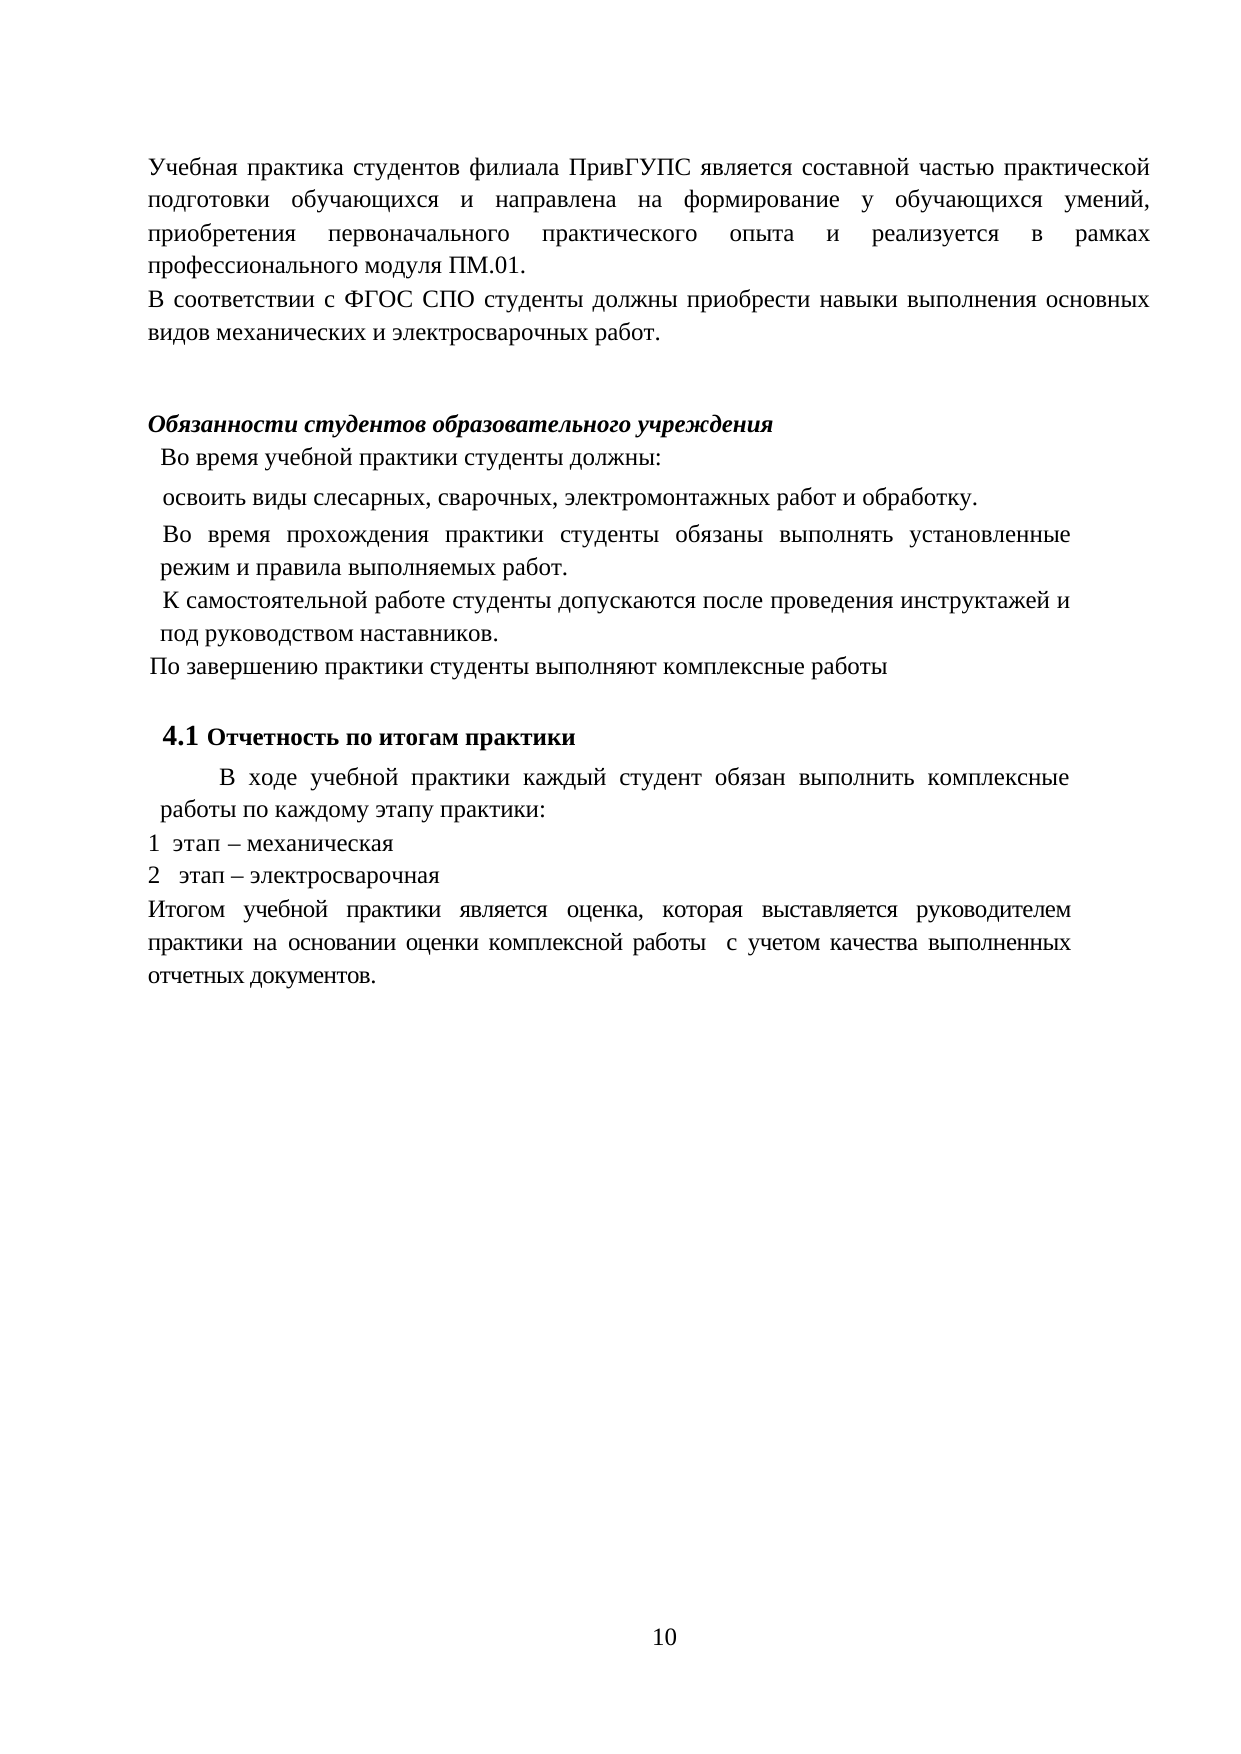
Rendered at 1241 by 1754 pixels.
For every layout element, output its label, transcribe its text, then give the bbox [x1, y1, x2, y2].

list Итогом учебной практики является оценка, которая выставляется руководителем практики на основании оценки комплексной работы с учетом качества выполненных отчетных документов. [148, 894, 1071, 988]
text В ходе учебной практики каждый студент обязан выполнить комплексные работы по каждому этапу практики: [160, 762, 1071, 823]
text По завершению практики студенты выполняют комплексные работы [118, 651, 1122, 680]
text В соответствии с ФГОС СПО студенты должны приобрести навыки выполнения основных видов механических и электросварочных работ. [148, 284, 1151, 345]
subtitle Обязанности студентов образовательного учреждения [148, 409, 1122, 437]
text Во время учебной практики студенты должны: [148, 442, 1122, 471]
list этап – электросварочная [148, 861, 1071, 889]
text Во время прохождения практики студенты обязаны выполнять установленные режим и правила выполняемых работ. [160, 519, 1072, 581]
subtitle Отчетность по итогам практики [162, 718, 1122, 752]
text К самостоятельной работе студенты допускаются после проведения инструктажей и под руководством наставников. [160, 585, 1071, 647]
text освоить виды слесарных, сварочных, электромонтажных работ и обработку. [160, 482, 1071, 511]
list этап – механическая [148, 828, 1071, 856]
text Учебная практика студентов филиала ПривГУПС является составной частью практической подготовки обучающихся и направлена на формирование у обучающихся умений, приобретения первоначального практического опыта и реализуется в рамках профессионального модуля ПМ.01. [148, 152, 1151, 279]
